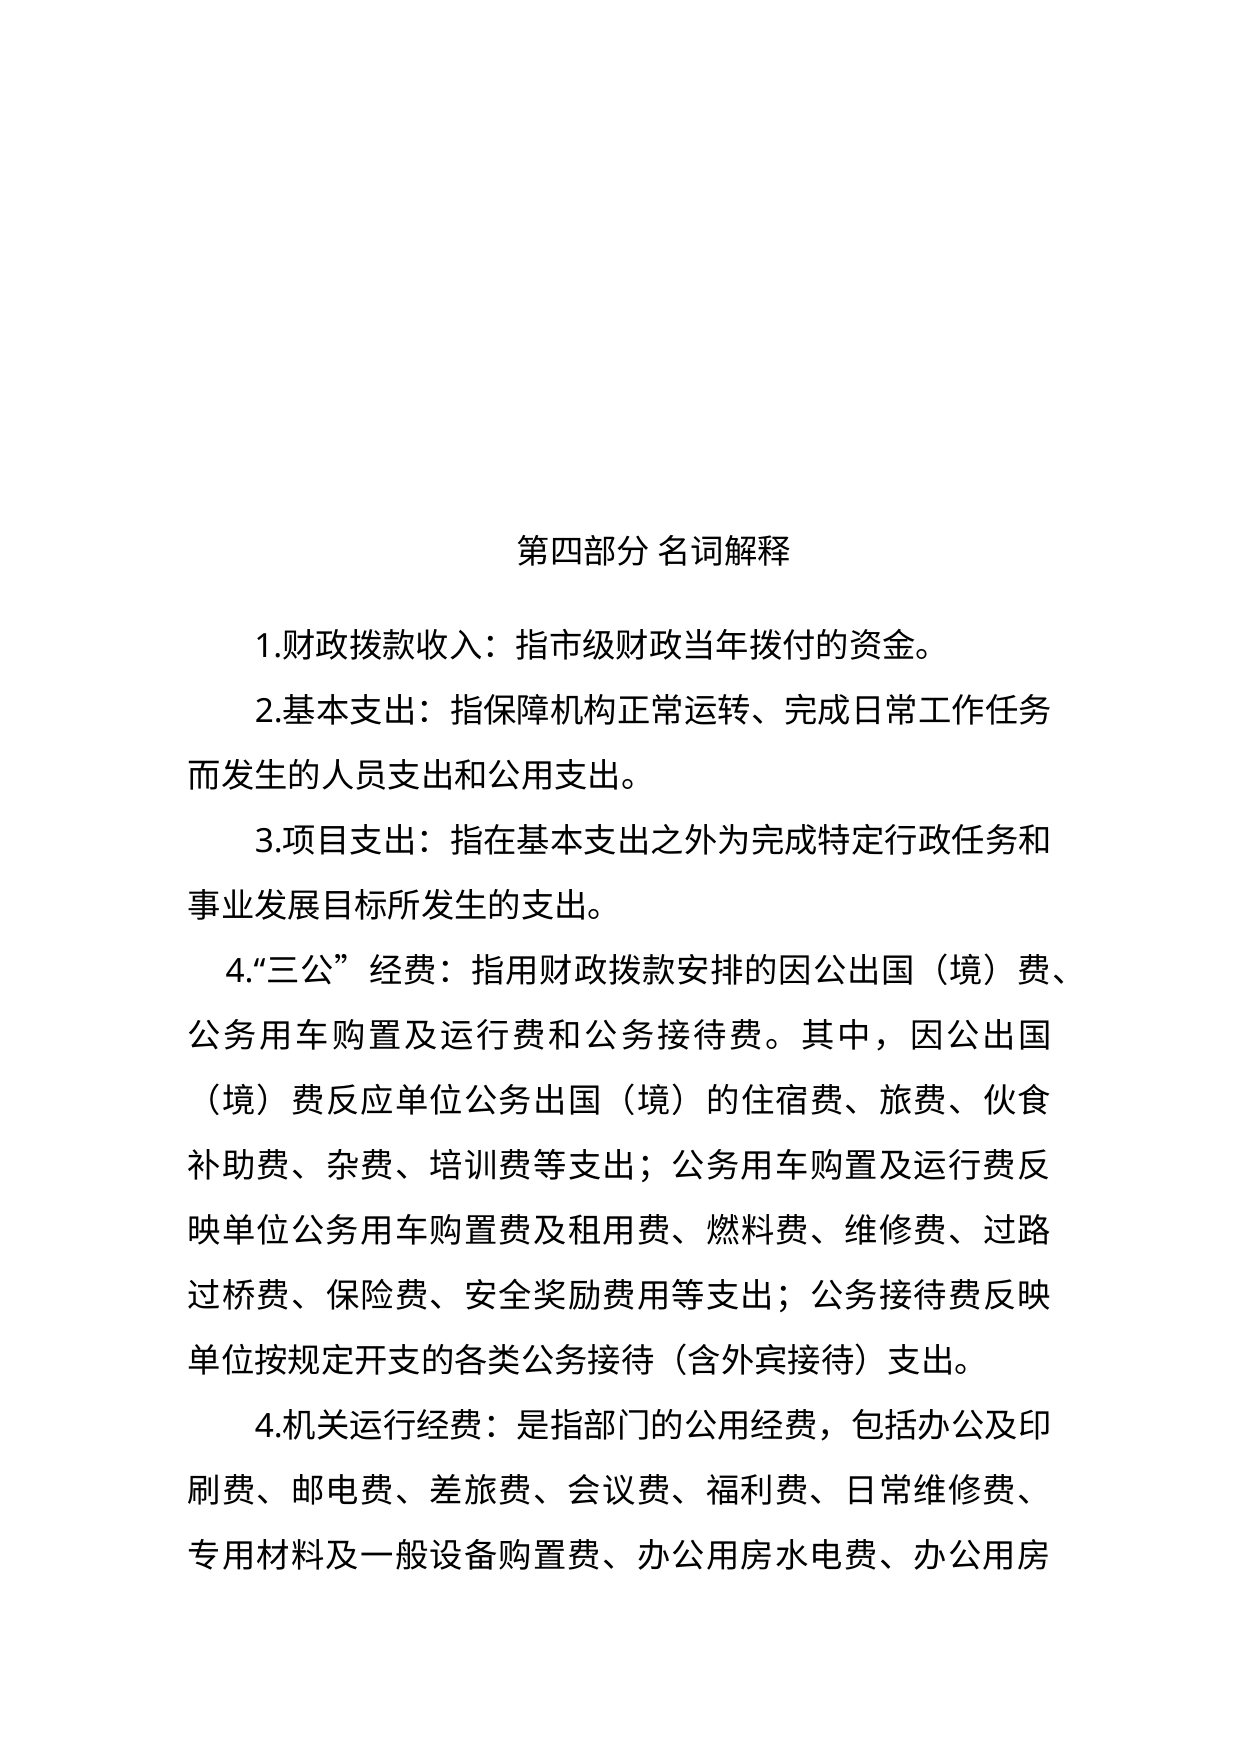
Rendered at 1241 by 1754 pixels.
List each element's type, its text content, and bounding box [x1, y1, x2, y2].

text 第四部分 名词解释 [187, 516, 1053, 581]
text 2.基本支出：指保障机构正常运转、完成日常工作任务而发生的人员支出和公用支出。 [187, 675, 1053, 805]
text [187, 1390, 1053, 1585]
text 3.项目支出：指在基本支出之外为完成特定行政任务和事业发展目标所发生的支出。 [187, 805, 1053, 935]
text 1.财政拨款收入：指市级财政当年拨付的资金。 [187, 610, 1053, 675]
text 4.“三公”经费：指用财政拨款安排的因公出国（境）费、公务用车购置及运行费和公务接待费。其中，因公出国（境）费反应单位公务出国（境）的住宿费、旅费、伙食补助费、杂费、培训费等支出；公务用车购置及运行费反映单位公务用车购置费及租用费、燃料费、维修费、过路过桥费、保险费、安全奖励费用等支出；公务接待费反映单位按规定开支的各类公务接待（含外宾接待）支出。 [187, 935, 1053, 1390]
